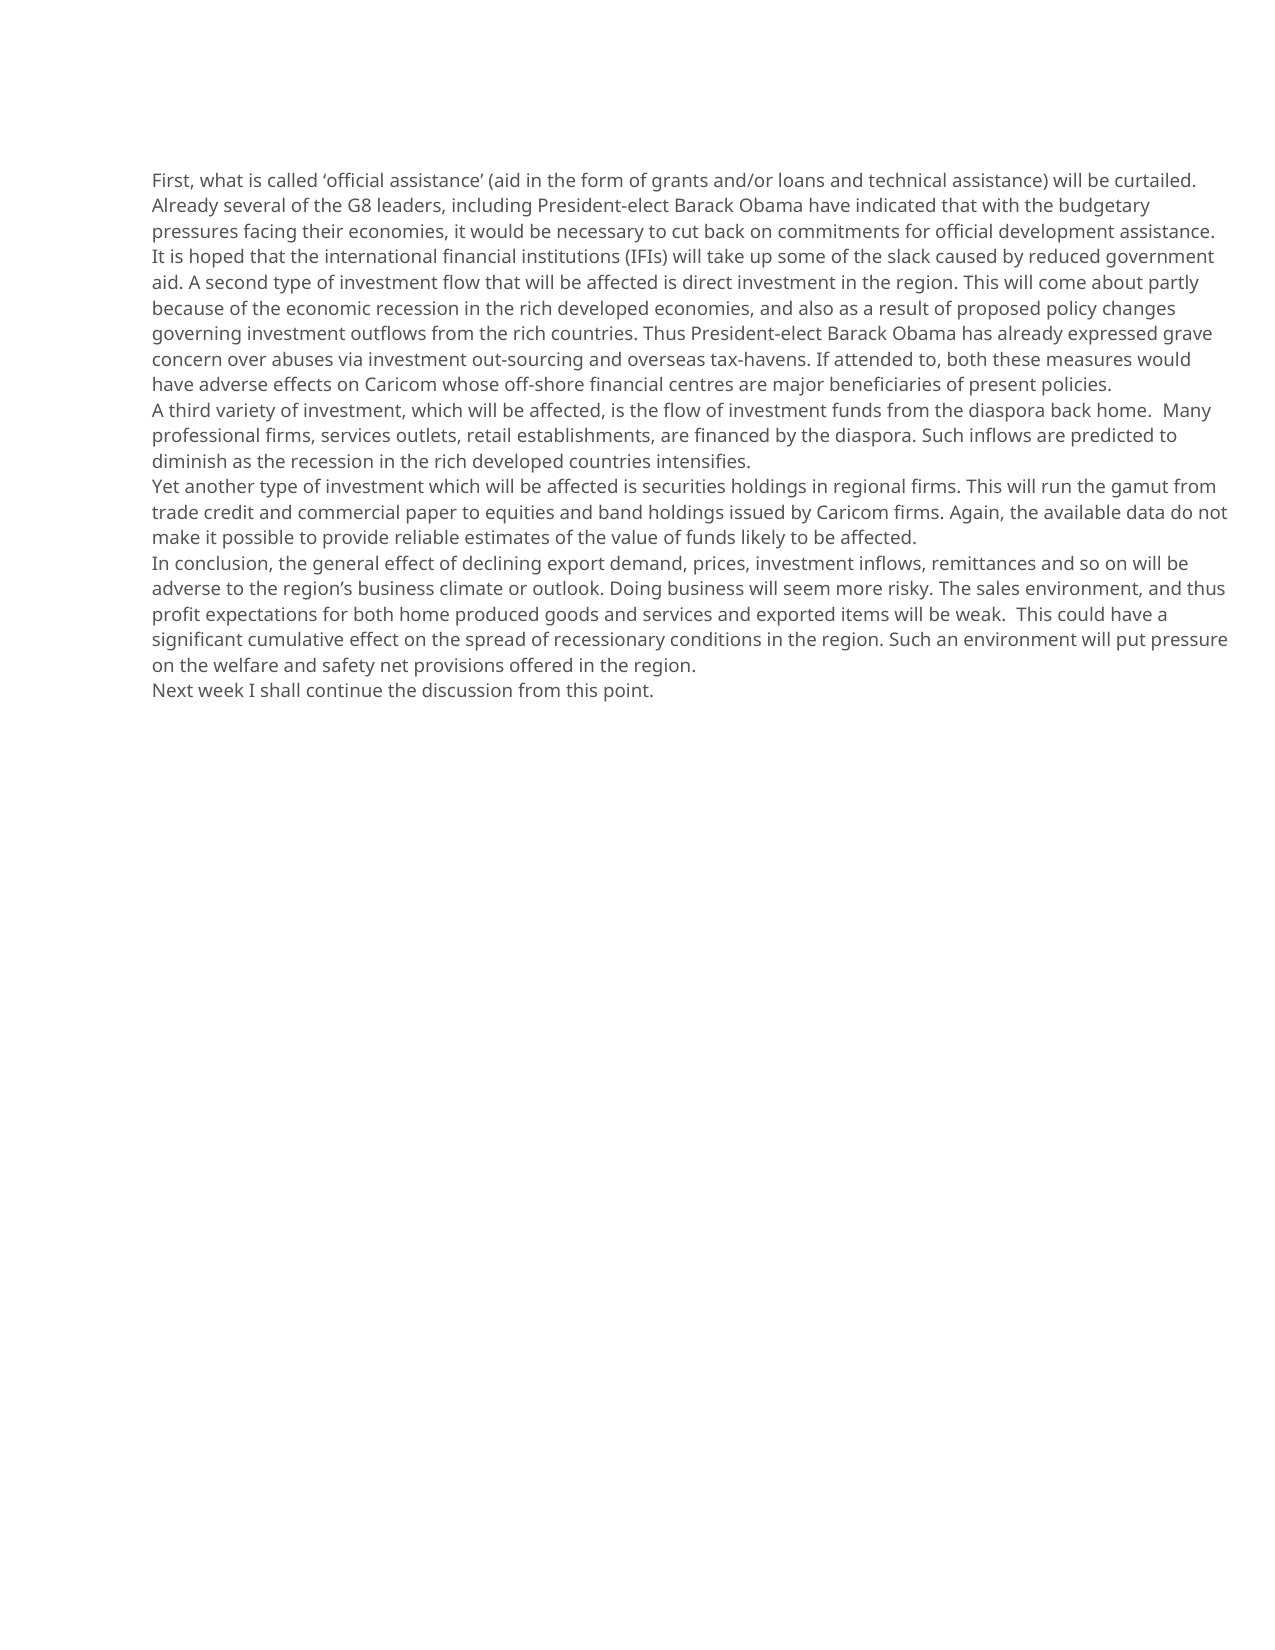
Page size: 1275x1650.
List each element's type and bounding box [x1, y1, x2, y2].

table_header [150, 150, 1233, 728]
